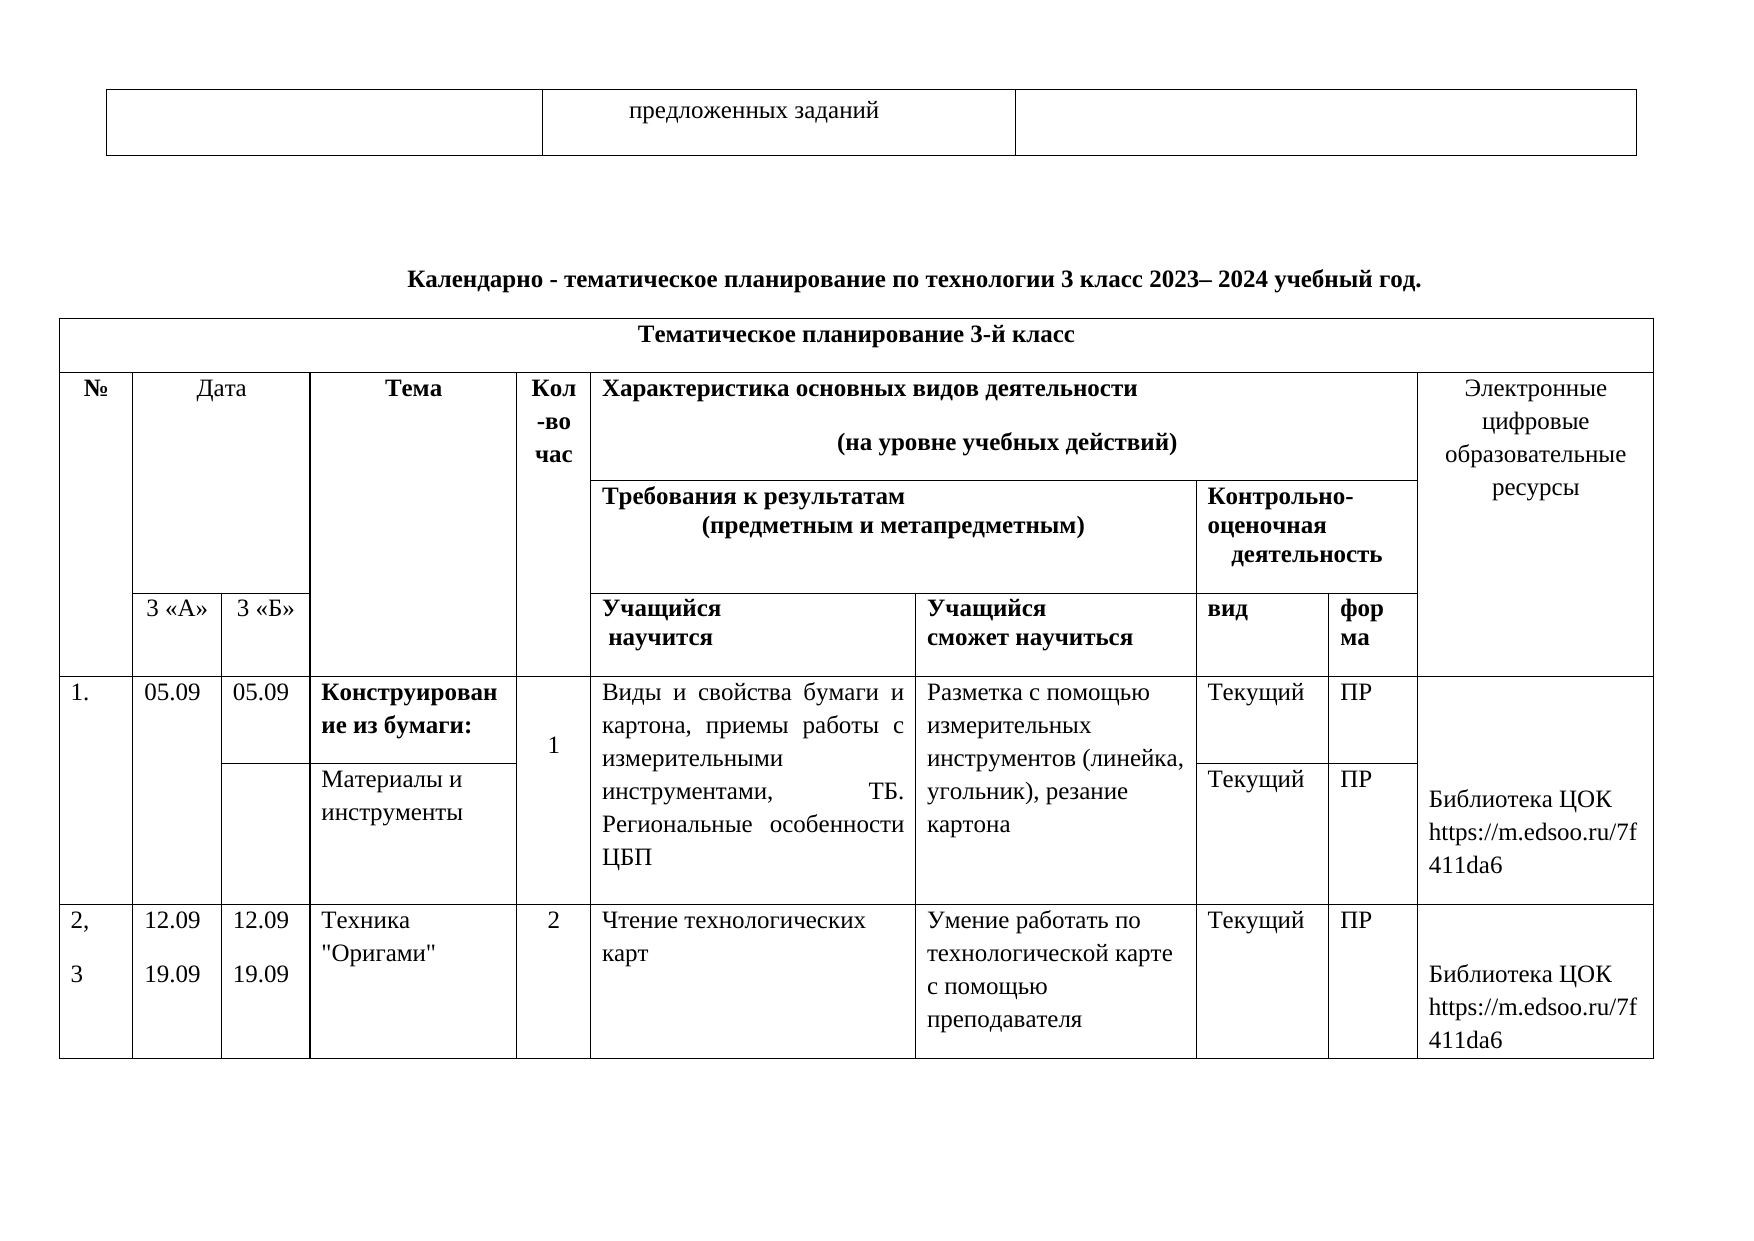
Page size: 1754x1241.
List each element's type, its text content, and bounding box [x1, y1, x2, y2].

table_cell Контрольно- оценочная деятельность [1197, 481, 1417, 592]
table_cell Характеристика основных видов деятельности (на уровне учебных действий) [591, 373, 1417, 480]
table_cell Конструирование из бумаги: [311, 677, 516, 763]
table_cell вид [1197, 594, 1328, 676]
table_cell Материалы и инструменты [311, 764, 516, 904]
table_cell 2, 3 [60, 905, 132, 1057]
table_cell Электронные цифровые образовательные ресурсы [1418, 373, 1653, 676]
table_cell Библиотека ЦОК https://m.edsoo.ru/7f411da6 [1418, 677, 1653, 904]
table_cell 2 [517, 905, 590, 1057]
table_cell Умение работать по технологической карте с помощью преподавателя [916, 905, 1196, 1057]
table_cell Текущий [1197, 905, 1328, 1057]
table_cell фор ма [1329, 594, 1417, 676]
table_cell Текущий [1197, 764, 1328, 904]
table_cell Тема [311, 373, 516, 676]
table_cell Техника "Оригами" [311, 905, 516, 1057]
table_cell Разметка с помощью измерительных инструментов (линейка, угольник), резание картона [916, 677, 1196, 904]
table_cell 12.09 19.09 [222, 905, 309, 1057]
table_cell 3 «А» [133, 594, 221, 676]
table_cell 05.09 [133, 677, 221, 904]
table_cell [1418, 905, 1653, 1057]
table_cell ПР [1329, 905, 1417, 1057]
table_cell Кол-во час [517, 373, 590, 676]
table_header Тематическое планирование 3-й класс [60, 319, 1653, 372]
table_cell Текущий [1197, 677, 1328, 763]
table_cell 05.09 [222, 677, 309, 763]
table_cell Учащийся научится [591, 594, 915, 676]
table_cell 12.09 19.09 [133, 905, 221, 1057]
text Календарно - тематическое планирование по технологии 3 класс 2023– 2024 учебный год. [193, 264, 1636, 292]
table_cell № [60, 373, 132, 676]
table_cell ПР [1329, 764, 1417, 904]
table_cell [107, 90, 542, 155]
table_cell Требования к результатам (предметным и метапредметным) [591, 481, 1196, 592]
table_cell Чтение технологических карт [591, 905, 915, 1057]
table_cell Дата [133, 373, 309, 592]
table_cell 3 «Б» [222, 594, 309, 676]
table_cell 1 [517, 677, 590, 904]
table_cell 1. [60, 677, 132, 904]
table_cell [543, 90, 1015, 155]
table_cell Виды и свойства бумаги и картона, приемы работы с измерительными инструментами, ТБ. Региональные особенности ЦБП [591, 677, 915, 904]
table_cell Учащийся сможет научиться [916, 594, 1196, 676]
table_cell ПР [1329, 677, 1417, 763]
table_cell [222, 764, 309, 904]
